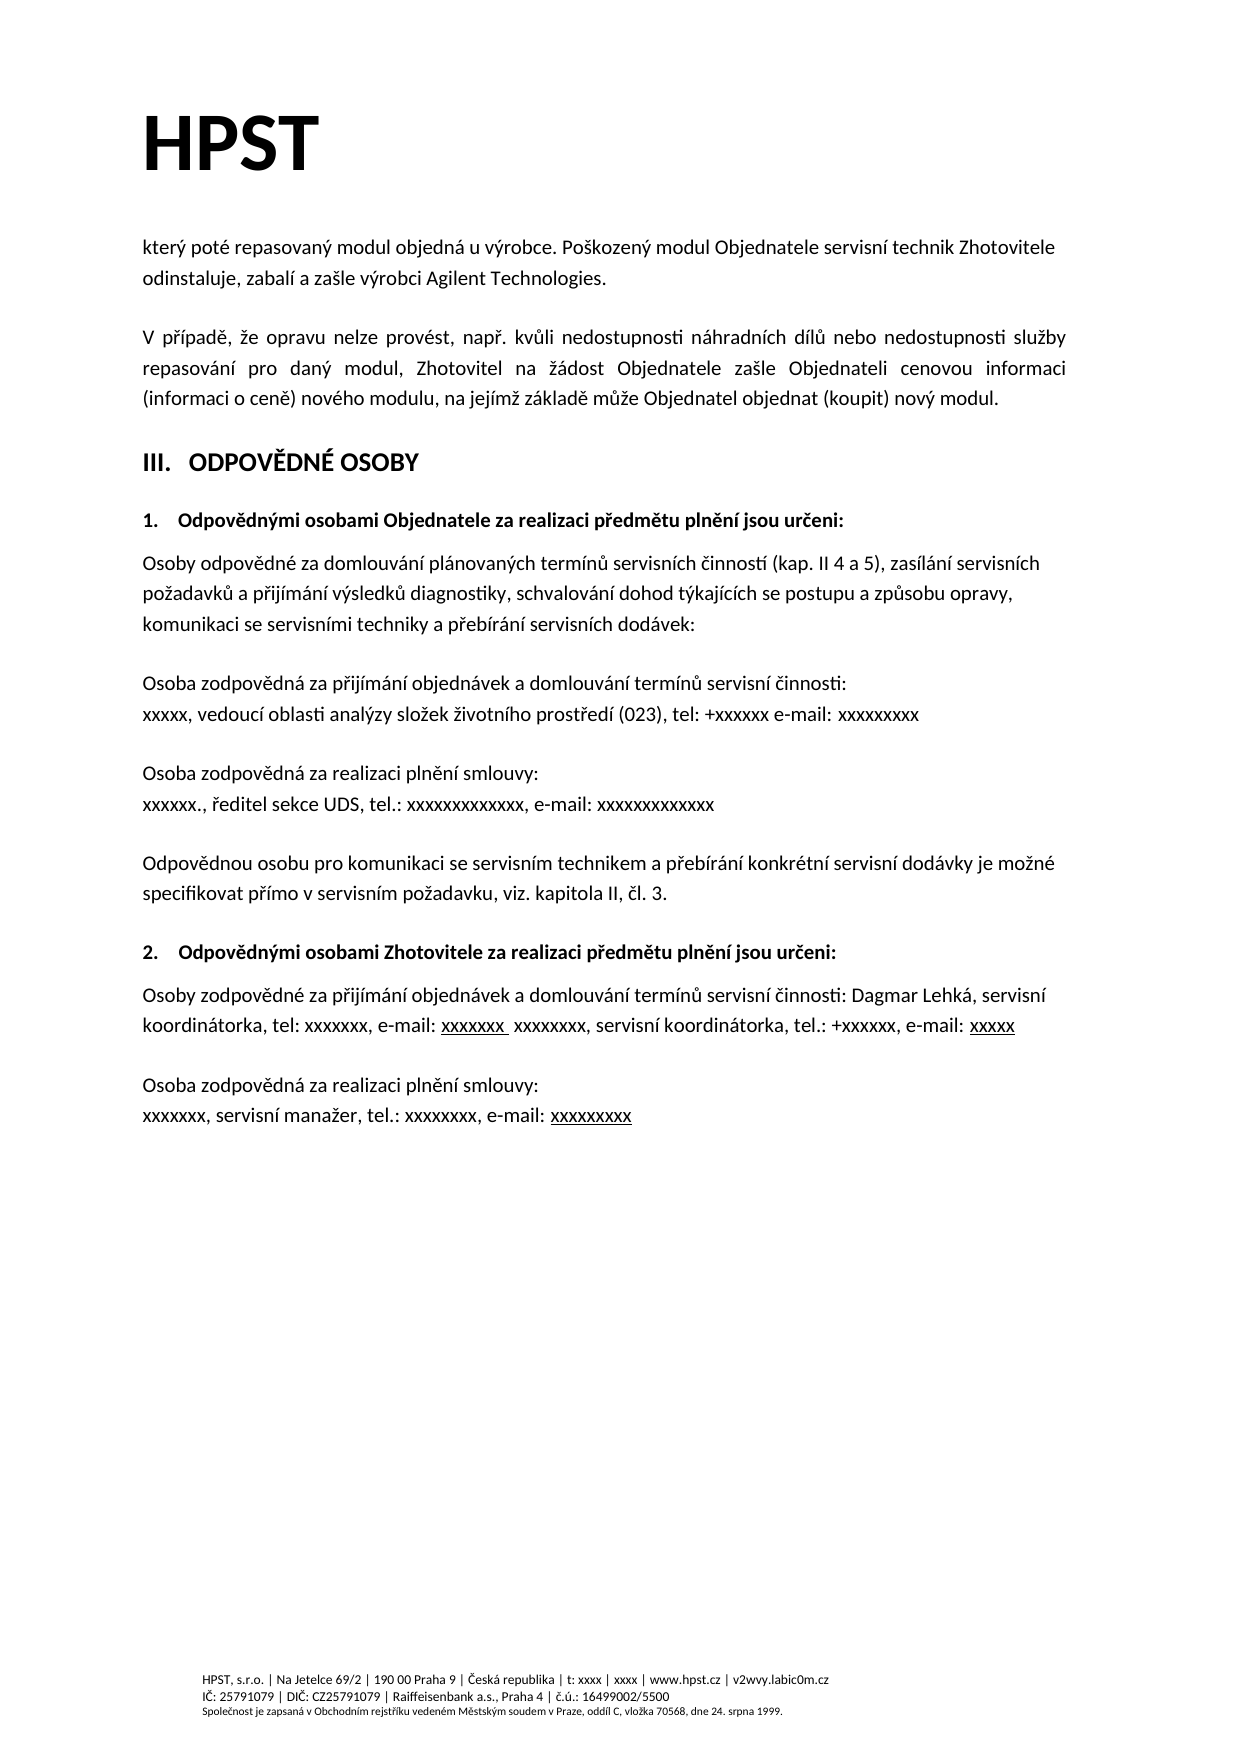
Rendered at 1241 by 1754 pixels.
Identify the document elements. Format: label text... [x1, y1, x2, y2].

list ODPOVĚDNÉ OSOBY [189, 445, 1068, 478]
text xxxxx, vedoucí oblasti analýzy složek životního prostředí (023), tel: +xxxxxx e-mail: xxxxxxxxx [142, 701, 1068, 726]
list Odpovědnými osobami Objednatele za realizaci předmětu plnění jsou určeni: [142, 507, 1068, 533]
text Odpovědnou osobu pro komunikaci se servisním technikem a přebírání konkrétní servisní dodávky je možné specifikovat přímo v servisním požadavku, viz. kapitola II, čl. 3. [142, 851, 1068, 906]
text Osoby zodpovědné za přijímání objednávek a domlouvání termínů servisní činnosti: Dagmar Lehká, servisní koordinátorka, tel: xxxxxxx, e-mail: xxxxxxx xxxxxxxx, servisní koordinátorka, tel.: +xxxxxx, e-mail: xxxxx [142, 982, 1068, 1038]
text HPST [142, 89, 1068, 191]
text Osoby odpovědné za domlouvání plánovaných termínů servisních činností (kap. II 4 a 5), zasílání servisních požadavků a přijímání výsledků diagnostiky, schvalování dohod týkajících se postupu a způsobu opravy, komunikaci se servisními techniky a přebírání servisních dodávek: [142, 550, 1068, 636]
text xxxxxx., ředitel sekce UDS, tel.: xxxxxxxxxxxxx, e-mail: xxxxxxxxxxxxx [142, 791, 1068, 816]
list Odpovědnými osobami Zhotovitele za realizaci předmětu plnění jsou určeni: [142, 939, 1068, 964]
text V případě, že opravu nelze provést, např. kvůli nedostupnosti náhradních dílů nebo nedostupnosti služby repasování pro daný modul, Zhotovitel na žádost Objednatele zašle Objednateli cenovou informaci (informaci o ceně) nového modulu, na jejímž základě může Objednatel objednat (koupit) nový modul. [142, 324, 1068, 411]
text Osoba zodpovědná za přijímání objednávek a domlouvání termínů servisní činnosti: [142, 671, 1068, 696]
text Osoba zodpovědná za realizaci plnění smlouvy: [142, 1072, 1068, 1097]
text xxxxxxx, servisní manažer, tel.: xxxxxxxx, e-mail: xxxxxxxxx [142, 1102, 1068, 1128]
text Osoba zodpovědná za realizaci plnění smlouvy: [142, 761, 1068, 786]
text který poté repasovaný modul objedná u výrobce. Poškozený modul Objednatele servisní technik Zhotovitele odinstaluje, zabalí a zašle výrobci Agilent Technologies. [142, 234, 1068, 290]
